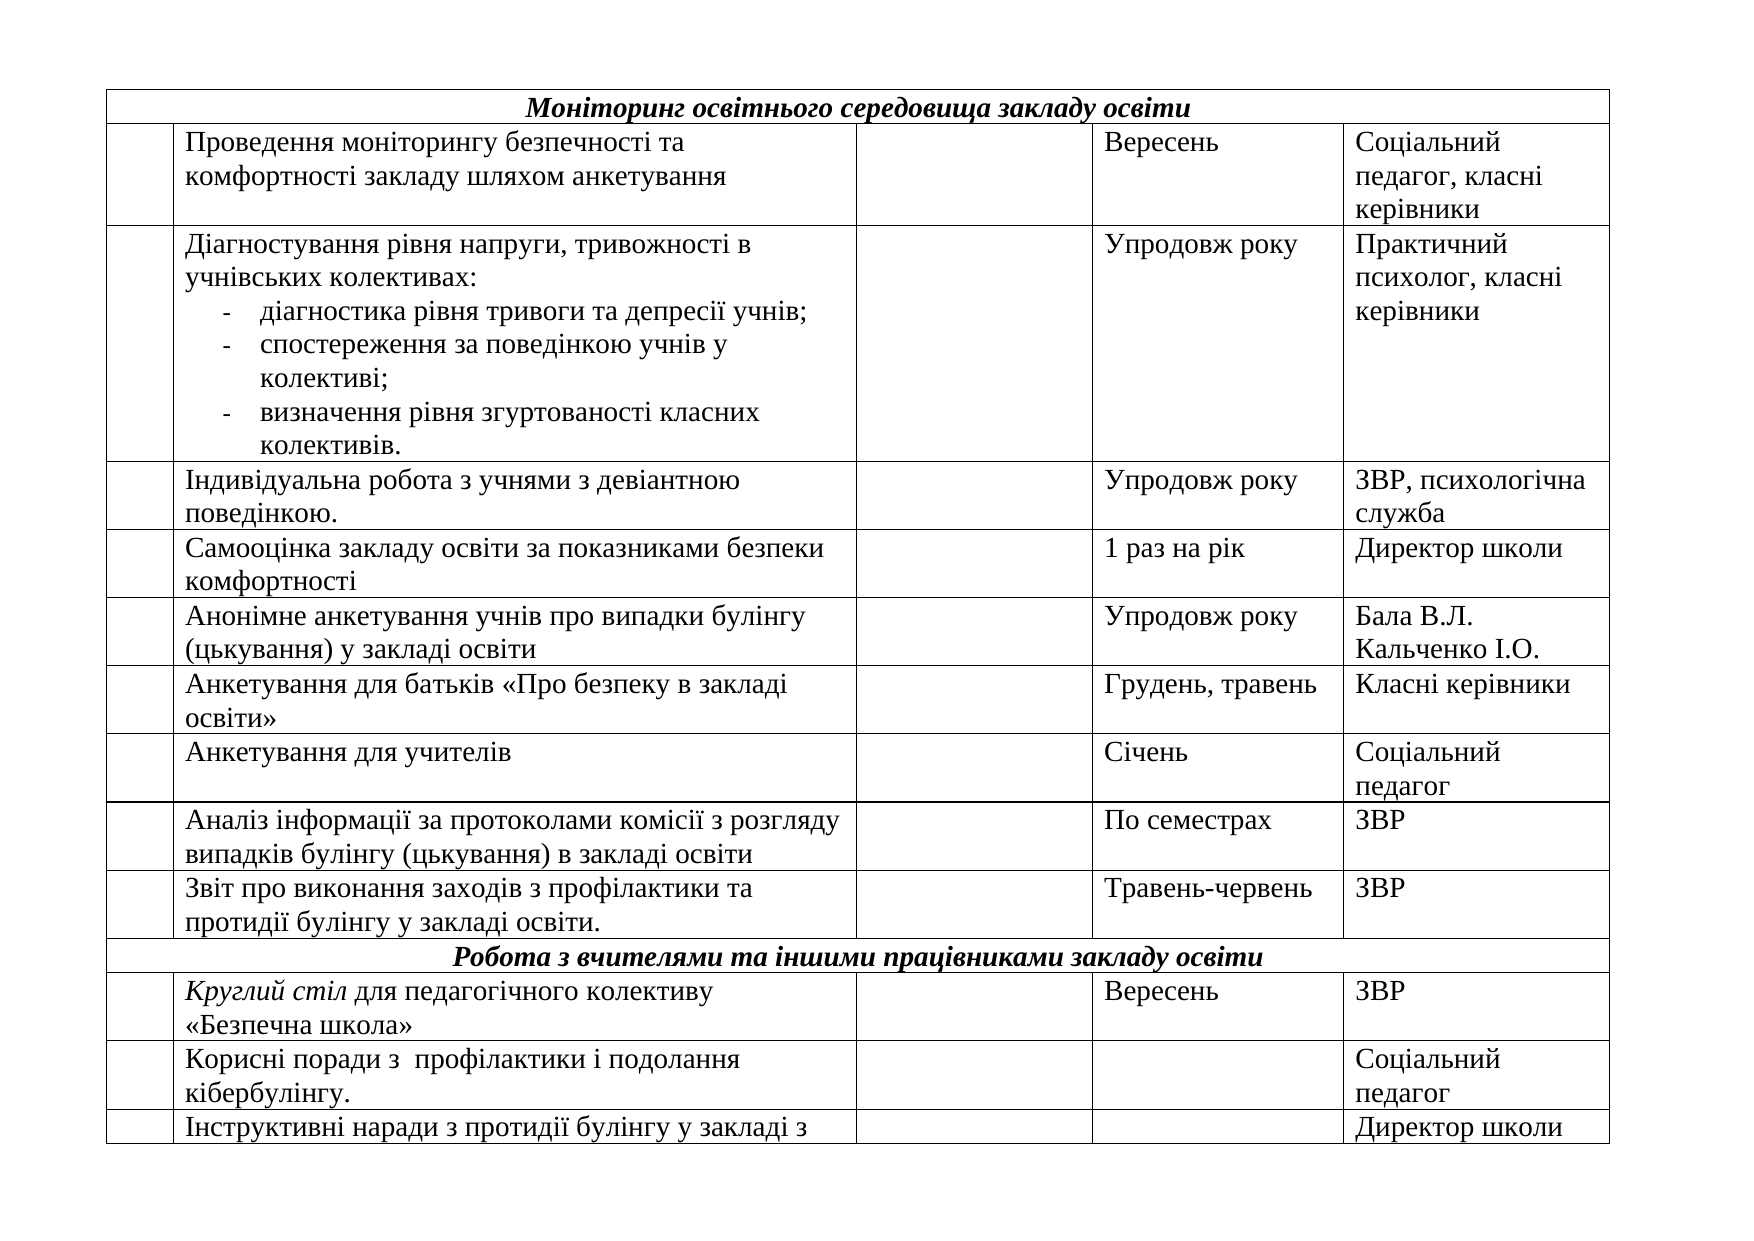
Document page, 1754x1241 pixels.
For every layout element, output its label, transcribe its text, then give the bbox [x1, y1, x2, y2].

table_cell [857, 530, 1092, 597]
table_cell Анкетування для учителів [174, 734, 856, 801]
table_cell Проведення моніторингу безпечності та комфортності закладу шляхом анкетування [174, 124, 856, 225]
table_cell [857, 734, 1092, 801]
table_cell [107, 666, 173, 733]
table_cell Звіт про виконання заходів з профілактики та протидії булінгу у закладі освіти. [174, 871, 856, 938]
table_cell [857, 1110, 1092, 1143]
table_cell [107, 734, 173, 801]
table_cell По семестрах [1093, 803, 1343, 869]
table_cell ЗВР [1344, 973, 1609, 1040]
table_cell 1 раз на рік [1093, 530, 1343, 597]
table_cell [107, 226, 173, 461]
table_cell [107, 1110, 173, 1143]
table_cell Самооцінка закладу освіти за показниками безпеки комфортності [174, 530, 856, 597]
table_cell Вересень [1093, 973, 1343, 1040]
table_cell [857, 871, 1092, 938]
table_cell [857, 462, 1092, 529]
table_cell Діагностування рівня напруги, тривожності в учнівських колективах: діагностика рівня тривоги та депресії учнів; спостереження за поведінкою учнів у колективі; визначення рівня згуртованості класних колективів. [174, 226, 856, 461]
table_cell Моніторинг освітнього середовища закладу освіти [107, 90, 1609, 123]
table_cell [1093, 1041, 1343, 1108]
table_cell [107, 598, 173, 665]
table_cell Соціальний педагог, класні керівники [1344, 124, 1609, 225]
table_cell Упродовж року [1093, 462, 1343, 529]
table_cell Анонімне анкетування учнів про випадки булінгу (цькування) у закладі освіти [174, 598, 856, 665]
table_cell Директор школи [1344, 1110, 1609, 1143]
table_cell ЗВР, психологічна служба [1344, 462, 1609, 529]
table_cell Вересень [1093, 124, 1343, 225]
table_cell [107, 530, 173, 597]
table_cell Директор школи [1344, 530, 1609, 597]
table_cell Анкетування для батьків «Про безпеку в закладі освіти» [174, 666, 856, 733]
table_cell [107, 871, 173, 938]
table_cell Аналіз інформації за протоколами комісії з розгляду випадків булінгу (цькування) в закладі освіти [174, 803, 856, 869]
table_cell Корисні поради з профілактики і подолання кібербулінгу. [174, 1041, 856, 1108]
table_cell Соціальний педагог [1344, 734, 1609, 801]
table_cell [857, 1041, 1092, 1108]
table_cell [107, 973, 173, 1040]
table_cell [107, 124, 173, 225]
table_cell ЗВР [1344, 871, 1609, 938]
table_cell Бала В.Л. Кальченко І.О. [1344, 598, 1609, 665]
table_cell [857, 973, 1092, 1040]
table_cell ЗВР [1344, 803, 1609, 869]
table_cell Упродовж року [1093, 598, 1343, 665]
table_cell Практичний психолог, класні керівники [1344, 226, 1609, 461]
table_cell [857, 666, 1092, 733]
table_cell Індивідуальна робота з учнями з девіантною поведінкою. [174, 462, 856, 529]
table_cell [107, 462, 173, 529]
table_cell [857, 803, 1092, 869]
table_cell Січень [1093, 734, 1343, 801]
table_cell Класні керівники [1344, 666, 1609, 733]
table_cell [857, 226, 1092, 461]
table_cell [107, 1041, 173, 1108]
table_cell Соціальний педагог [1344, 1041, 1609, 1108]
table_cell Круглий стіл для педагогічного колективу «Безпечна школа» [413, 973, 856, 1040]
table_cell [857, 124, 1092, 225]
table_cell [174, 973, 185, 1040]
table_cell [857, 598, 1092, 665]
table_cell Травень-червень [1093, 871, 1343, 938]
table_cell [107, 803, 173, 869]
table_cell Упродовж року [1093, 226, 1343, 461]
table_cell [1093, 1110, 1343, 1143]
table_cell Робота з вчителями та іншими працівниками закладу освіти [107, 939, 1609, 972]
table_cell Грудень, травень [1093, 666, 1343, 733]
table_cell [174, 1110, 856, 1143]
